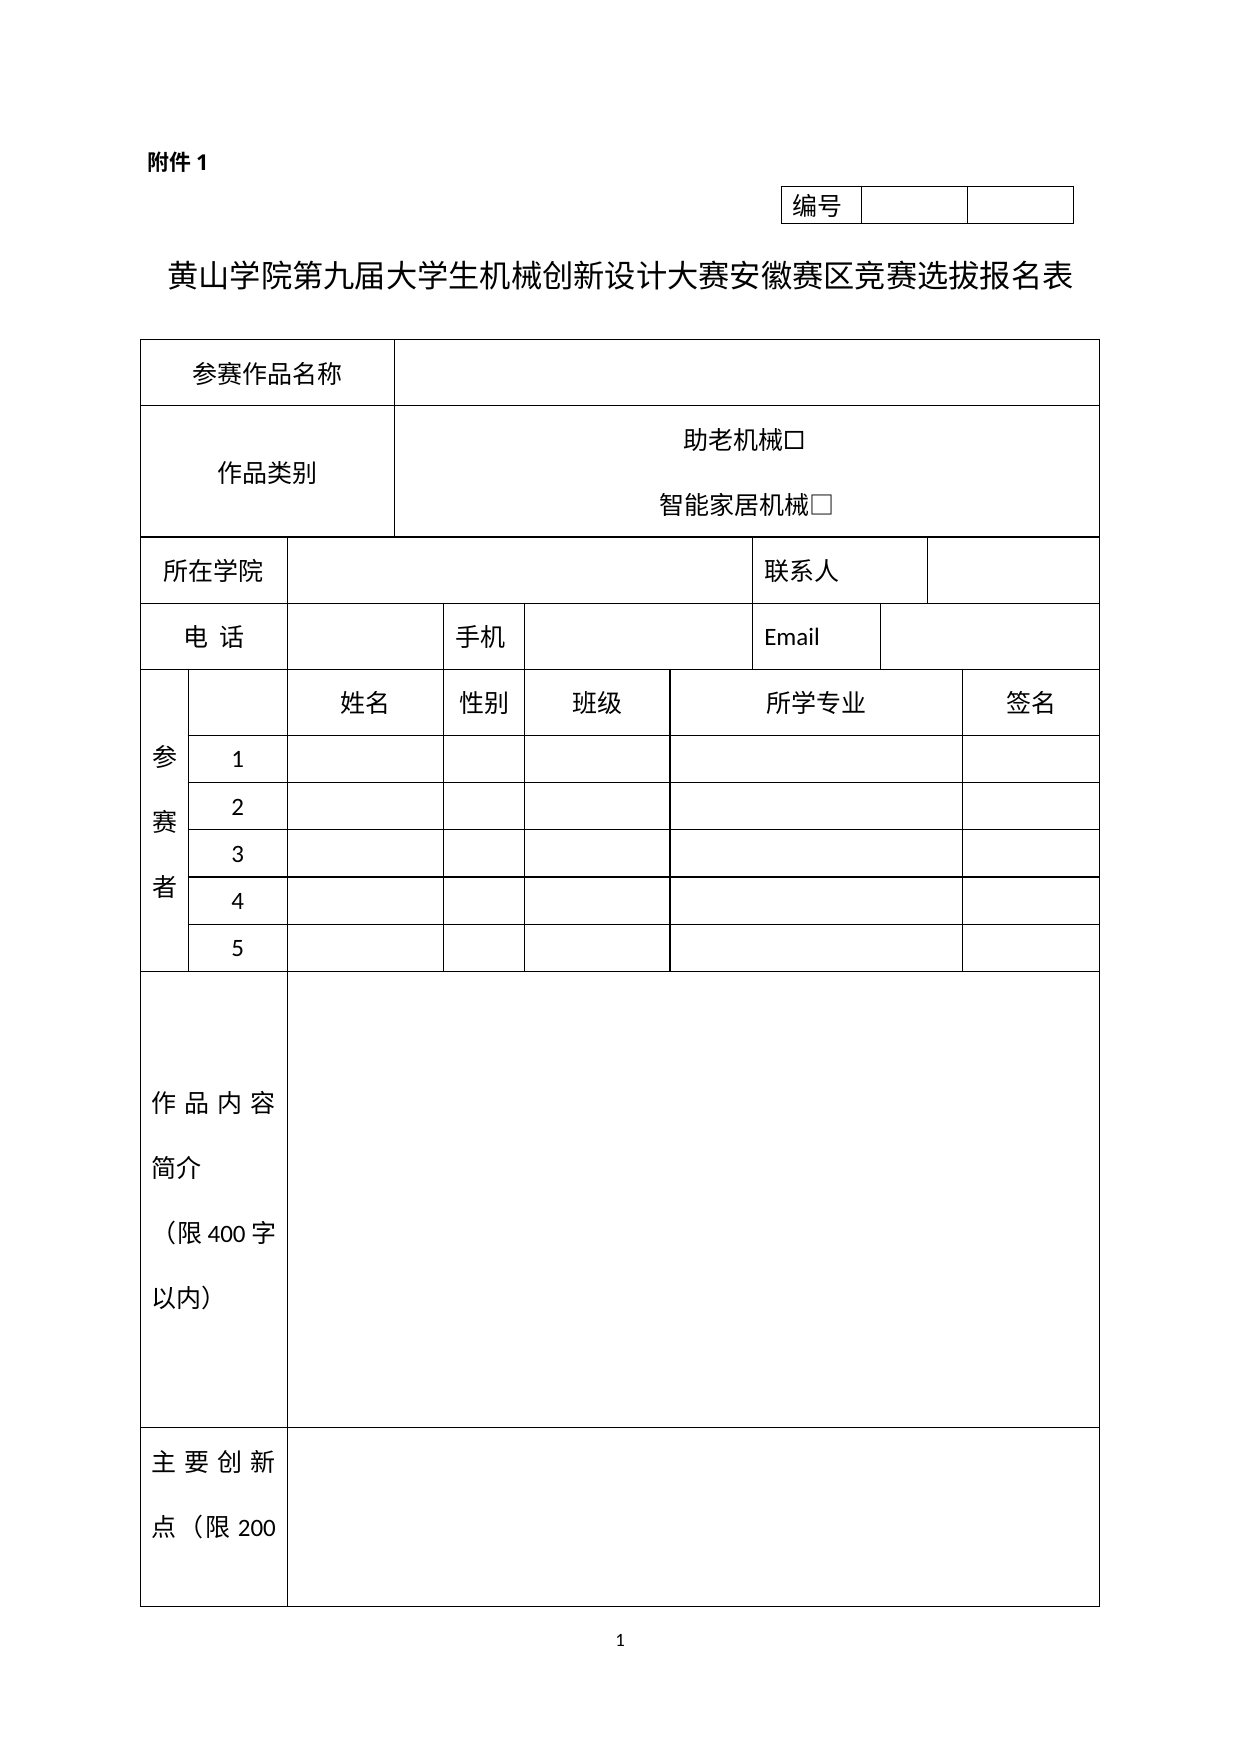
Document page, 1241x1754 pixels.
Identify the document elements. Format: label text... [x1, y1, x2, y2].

table_cell 助老机械 智能家居机械□ [395, 406, 1099, 536]
table_cell [444, 830, 524, 876]
table_cell [444, 878, 524, 924]
table_cell [444, 736, 524, 782]
table_cell [525, 604, 752, 668]
table_cell [671, 783, 962, 829]
table_cell [444, 783, 524, 829]
table_cell [963, 736, 1099, 782]
table_cell [671, 925, 962, 971]
table_cell 2 [189, 783, 287, 829]
table_cell [288, 1428, 1099, 1606]
table_cell [525, 736, 669, 782]
table_cell 4 [189, 878, 287, 924]
table_cell [288, 972, 1099, 1427]
table_cell [288, 878, 443, 924]
table_cell [288, 783, 443, 829]
table_cell [288, 604, 443, 668]
table_cell 班级 [525, 670, 669, 734]
table_cell [671, 830, 962, 876]
table_cell [963, 878, 1099, 924]
table_cell 主要创新点（限200字以内） [141, 1428, 287, 1606]
table_cell [288, 830, 443, 876]
table_cell [525, 925, 669, 971]
table_cell 联系人 [753, 538, 927, 602]
table_header [968, 187, 1073, 223]
table_cell 3 [189, 830, 287, 876]
table_cell [525, 878, 669, 924]
text 黄山学院第九届大学生机械创新设计大赛安徽赛区竞赛选拔报名表 [148, 242, 1092, 307]
table_cell [288, 538, 752, 602]
table_cell 参赛者 [141, 670, 188, 971]
table_cell [963, 925, 1099, 971]
table_cell 所学专业 [671, 670, 962, 734]
table_header [395, 340, 1099, 405]
table_cell [963, 783, 1099, 829]
table_cell 5 [189, 925, 287, 971]
table_cell 作品类别 [141, 406, 394, 536]
table_cell [525, 783, 669, 829]
table_cell 1 [189, 736, 287, 782]
table_cell 签名 [963, 670, 1099, 734]
table_cell [288, 736, 443, 782]
table_cell [288, 925, 443, 971]
text 附件1 [148, 144, 1092, 177]
table_cell Email [753, 604, 880, 668]
table_cell 姓名 [288, 670, 443, 734]
table_cell 作品内容简介 （限400字以内） [141, 972, 287, 1427]
table_cell 所在学院 [141, 538, 287, 602]
table_cell [928, 538, 1099, 602]
table_header [862, 187, 967, 223]
table_cell [671, 878, 962, 924]
table_header 参赛作品名称 [141, 340, 394, 405]
table_cell [881, 604, 1099, 668]
table_cell 电 话 [141, 604, 287, 668]
table_cell 手机 [444, 604, 524, 668]
table_cell [963, 830, 1099, 876]
table_cell [444, 925, 524, 971]
table_cell 性别 [444, 670, 524, 734]
table_header 编号 [782, 187, 861, 223]
table_cell [671, 736, 962, 782]
table_cell [525, 830, 669, 876]
table_cell [189, 670, 287, 734]
